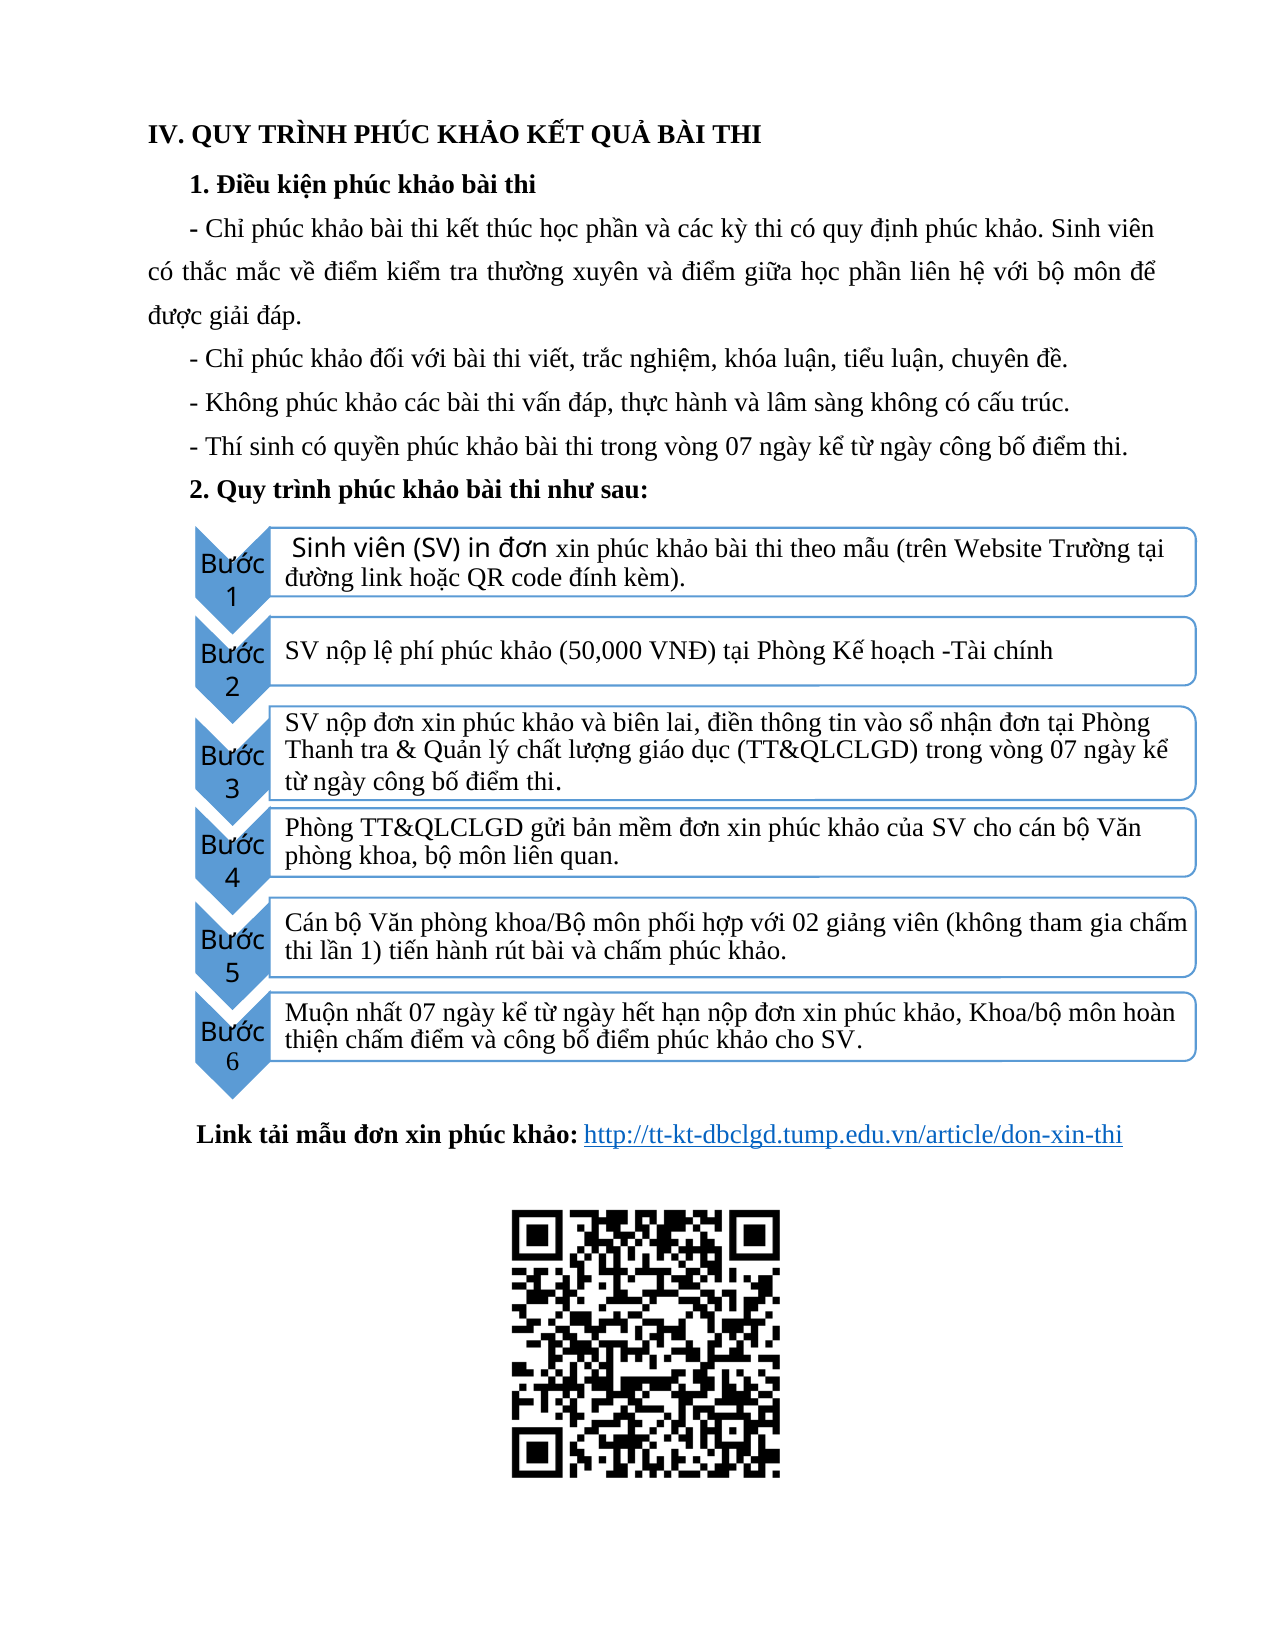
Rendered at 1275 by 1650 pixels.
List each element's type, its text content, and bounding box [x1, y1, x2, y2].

text 1. Điều kiện phúc khảo bài thi [148, 168, 1157, 199]
text - Chỉ phúc khảo đối với bài thi viết, trắc nghiệm, khóa luận, tiểu luận, chuyên đề. [148, 342, 1157, 374]
text 2. Quy trình phúc khảo bài thi như sau: [148, 473, 1157, 504]
picture [465, 1163, 827, 1525]
text IV. QUY TRÌNH PHÚC KHẢO KẾT QUẢ BÀI THI [148, 118, 1157, 149]
text - Thí sinh có quyền phúc khảo bài thi trong vòng 07 ngày kể từ ngày công bố điểm thi. [148, 429, 1157, 461]
text - Chỉ phúc khảo bài thi kết thúc học phần và các kỳ thi có quy định phúc khảo. Sinh viên có thắc mắc về điểm kiểm tra thường xuyên và điểm giữa học phần liên hệ với bộ môn để được giải đáp. [148, 212, 1157, 330]
text - Không phúc khảo các bài thi vấn đáp, thực hành và lâm sàng không có cấu trúc. [148, 386, 1157, 417]
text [148, 1118, 1157, 1530]
